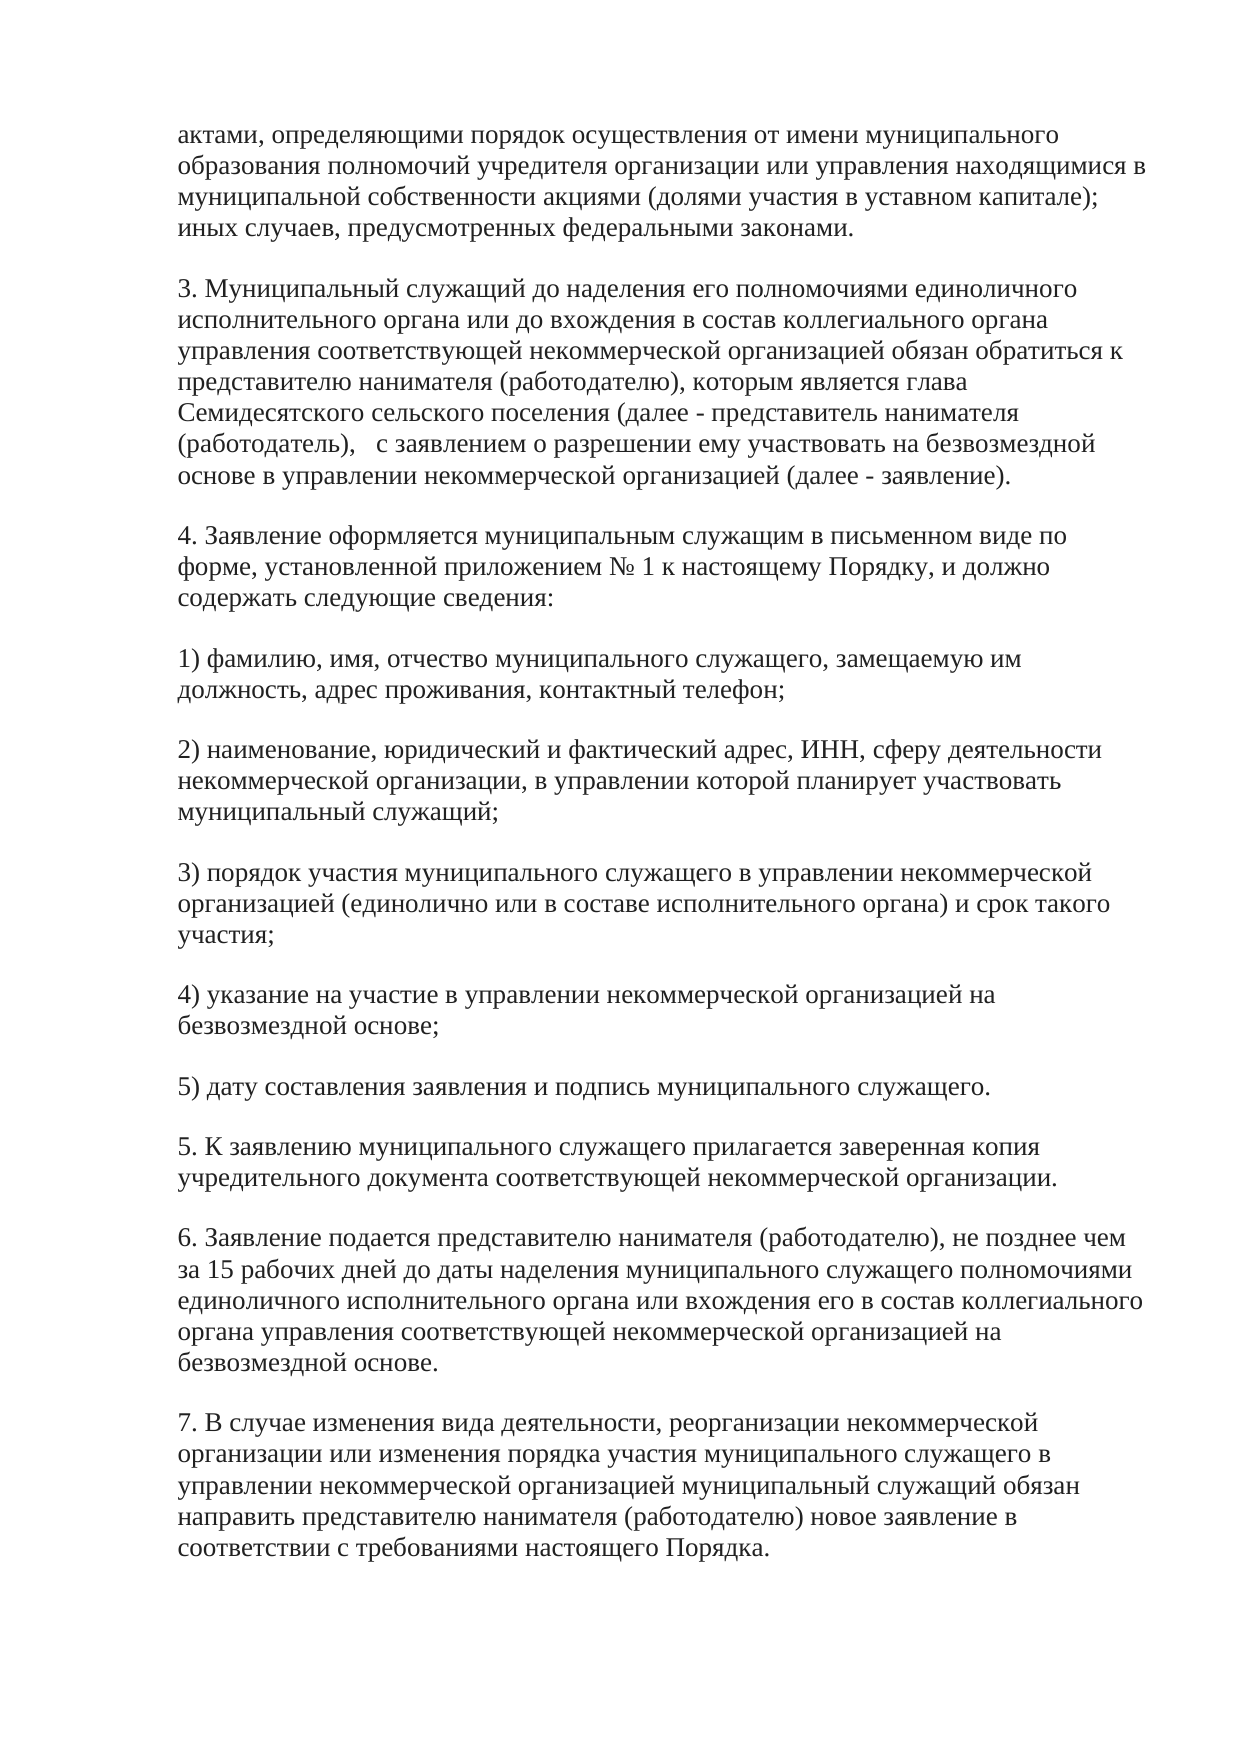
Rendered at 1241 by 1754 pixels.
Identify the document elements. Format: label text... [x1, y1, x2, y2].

text 5. К заявлению муниципального служащего прилагается заверенная копия учредительного документа соответствующей некоммерческой организации. [177, 1130, 1152, 1192]
text 6. Заявление подается представителю нанимателя (работодателю), не позднее чем за 15 рабочих дней до даты наделения муниципального служащего полномочиями единоличного исполнительного органа или вхождения его в состав коллегиального органа управления соответствующей некоммерческой организацией на безвозмездной основе. [177, 1222, 1152, 1377]
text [177, 118, 1152, 243]
text 3. Муниципальный служащий до наделения его полномочиями единоличного исполнительного органа или до вхождения в состав коллегиального органа управления соответствующей некоммерческой организацией обязан обратиться к представителю нанимателя (работодателю), которым является глава Семидесятского сельского поселения (далее - представитель нанимателя (работодатель), с заявлением о разрешении ему участвовать на безвозмездной основе в управлении некоммерческой организацией (далее - заявление). [177, 272, 1152, 490]
text 3) порядок участия муниципального служащего в управлении некоммерческой организацией (единолично или в составе исполнительного органа) и срок такого участия; [177, 856, 1152, 949]
text 4. Заявление оформляется муниципальным служащим в письменном виде по форме, установленной приложением № 1 к настоящему Порядку, и должно содержать следующие сведения: [177, 519, 1152, 612]
text 5) дату составления заявления и подпись муниципального служащего. [177, 1070, 1152, 1101]
text 7. В случае изменения вида деятельности, реорганизации некоммерческой организации или изменения порядка участия муниципального служащего в управлении некоммерческой организацией муниципальный служащий обязан направить представителю нанимателя (работодателю) новое заявление в соответствии с требованиями настоящего Порядка. [177, 1406, 1152, 1562]
text 2) наименование, юридический и фактический адрес, ИНН, сферу деятельности некоммерческой организации, в управлении которой планирует участвовать муниципальный служащий; [177, 733, 1152, 827]
text 4) указание на участие в управлении некоммерческой организацией на безвозмездной основе; [177, 978, 1152, 1041]
text 1) фамилию, имя, отчество муниципального служащего, замещаемую им должность, адрес проживания, контактный телефон; [177, 642, 1152, 704]
